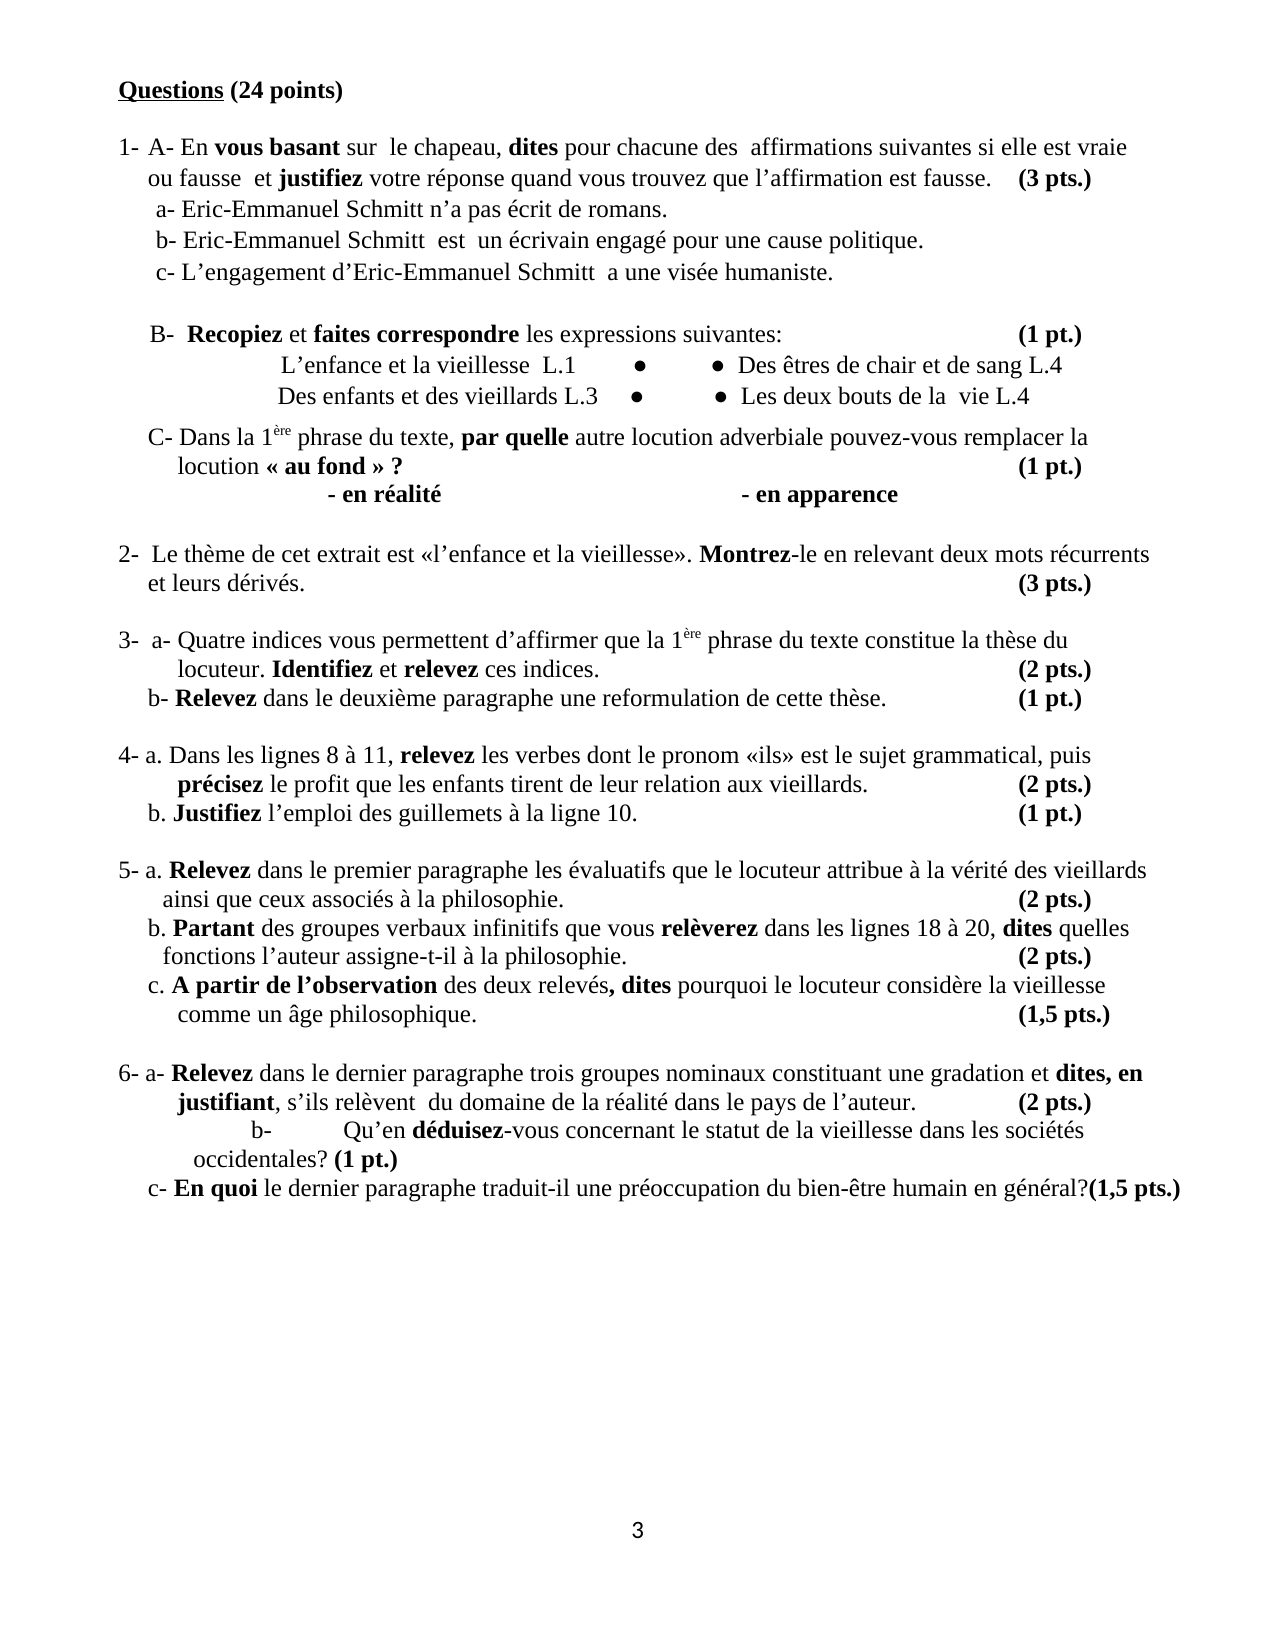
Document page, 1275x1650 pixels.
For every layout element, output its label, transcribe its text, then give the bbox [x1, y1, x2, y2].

list b- Relevez dans le deuxième paragraphe une reformulation de cette thèse. (1 pt.) [71, 683, 1157, 711]
text 3- a- Quatre indices vous permettent d’affirmer que la 1ère phrase du texte constitue la thèse du locuteur. Identifiez et relevez ces indices. (2 pts.) [118, 625, 1157, 683]
text a- Eric-Emmanuel Schmitt n’a pas écrit de romans. [156, 194, 1157, 223]
text c- L’engagement d’Eric-Emmanuel Schmitt a une visée humaniste. [156, 257, 1157, 285]
text 4- a. Dans les lignes 8 à 11, relevez les verbes dont le pronom «ils» est le sujet grammatical, puis précisez le profit que les enfants tirent de leur relation aux vieillards. (2 pts.) [118, 740, 1157, 798]
list Qu’en déduisez-vous concernant le statut de la vieillesse dans les sociétés occidentales? (1 pt.) [193, 1116, 1157, 1173]
text b. Partant des groupes verbaux infinitifs que vous relèverez dans les lignes 18 à 20, dites quelles fonctions l’auteur assigne-t-il à la philosophie. (2 pts.) [148, 913, 1157, 970]
list A- En vous basant sur le chapeau, dites pour chacune des affirmations suivantes si elle est vraie ou fausse et justifiez votre réponse quand vous trouvez que l’affirmation est fausse. (3 pts.) [118, 132, 1157, 192]
text 2- Le thème de cet extrait est «l’enfance et la vieillesse». Montrez-le en relevant deux mots récurrents et leurs dérivés. (3 pts.) [118, 539, 1157, 596]
text 5- a. Relevez dans le premier paragraphe les évaluatifs que le locuteur attribue à la vérité des vieillards ainsi que ceux associés à la philosophie. (2 pts.) [118, 855, 1157, 913]
text Des enfants et des vieillards L.3 ● ● Les deux bouts de la vie L.4 [52, 381, 1157, 409]
list c. A partir de l’observation des deux relevés, dites pourquoi le locuteur considère la vieillesse comme un âge philosophique. (1,5 pts.) [148, 970, 1157, 1028]
text C- Dans la 1ère phrase du texte, par quelle autre locution adverbiale pouvez-vous remplacer la locution « au fond » ? (1 pt.) [148, 422, 1157, 479]
text B- Recopiez et faites correspondre les expressions suivantes: (1 pt.) [62, 319, 1157, 347]
text 6- a- Relevez dans le dernier paragraphe trois groupes nominaux constituant une gradation et dites, en justifiant, s’ils relèvent du domaine de la réalité dans le pays de l’auteur. (2 pts.) [118, 1058, 1157, 1116]
text - en réalité - en apparence [52, 479, 1157, 508]
list b. Justifiez l’emploi des guillemets à la ligne 10. (1 pt.) [52, 798, 1157, 826]
text L’enfance et la vieillesse L.1 ● ● Des êtres de chair et de sang L.4 [62, 350, 1157, 378]
text b- Eric-Emmanuel Schmitt est un écrivain engagé pour une cause politique. [156, 226, 1157, 254]
list c- En quoi le dernier paragraphe traduit-il une préoccupation du bien-être humain en général?(1,5 pts.) [148, 1173, 1181, 1202]
text Questions (24 points) [118, 75, 1157, 104]
